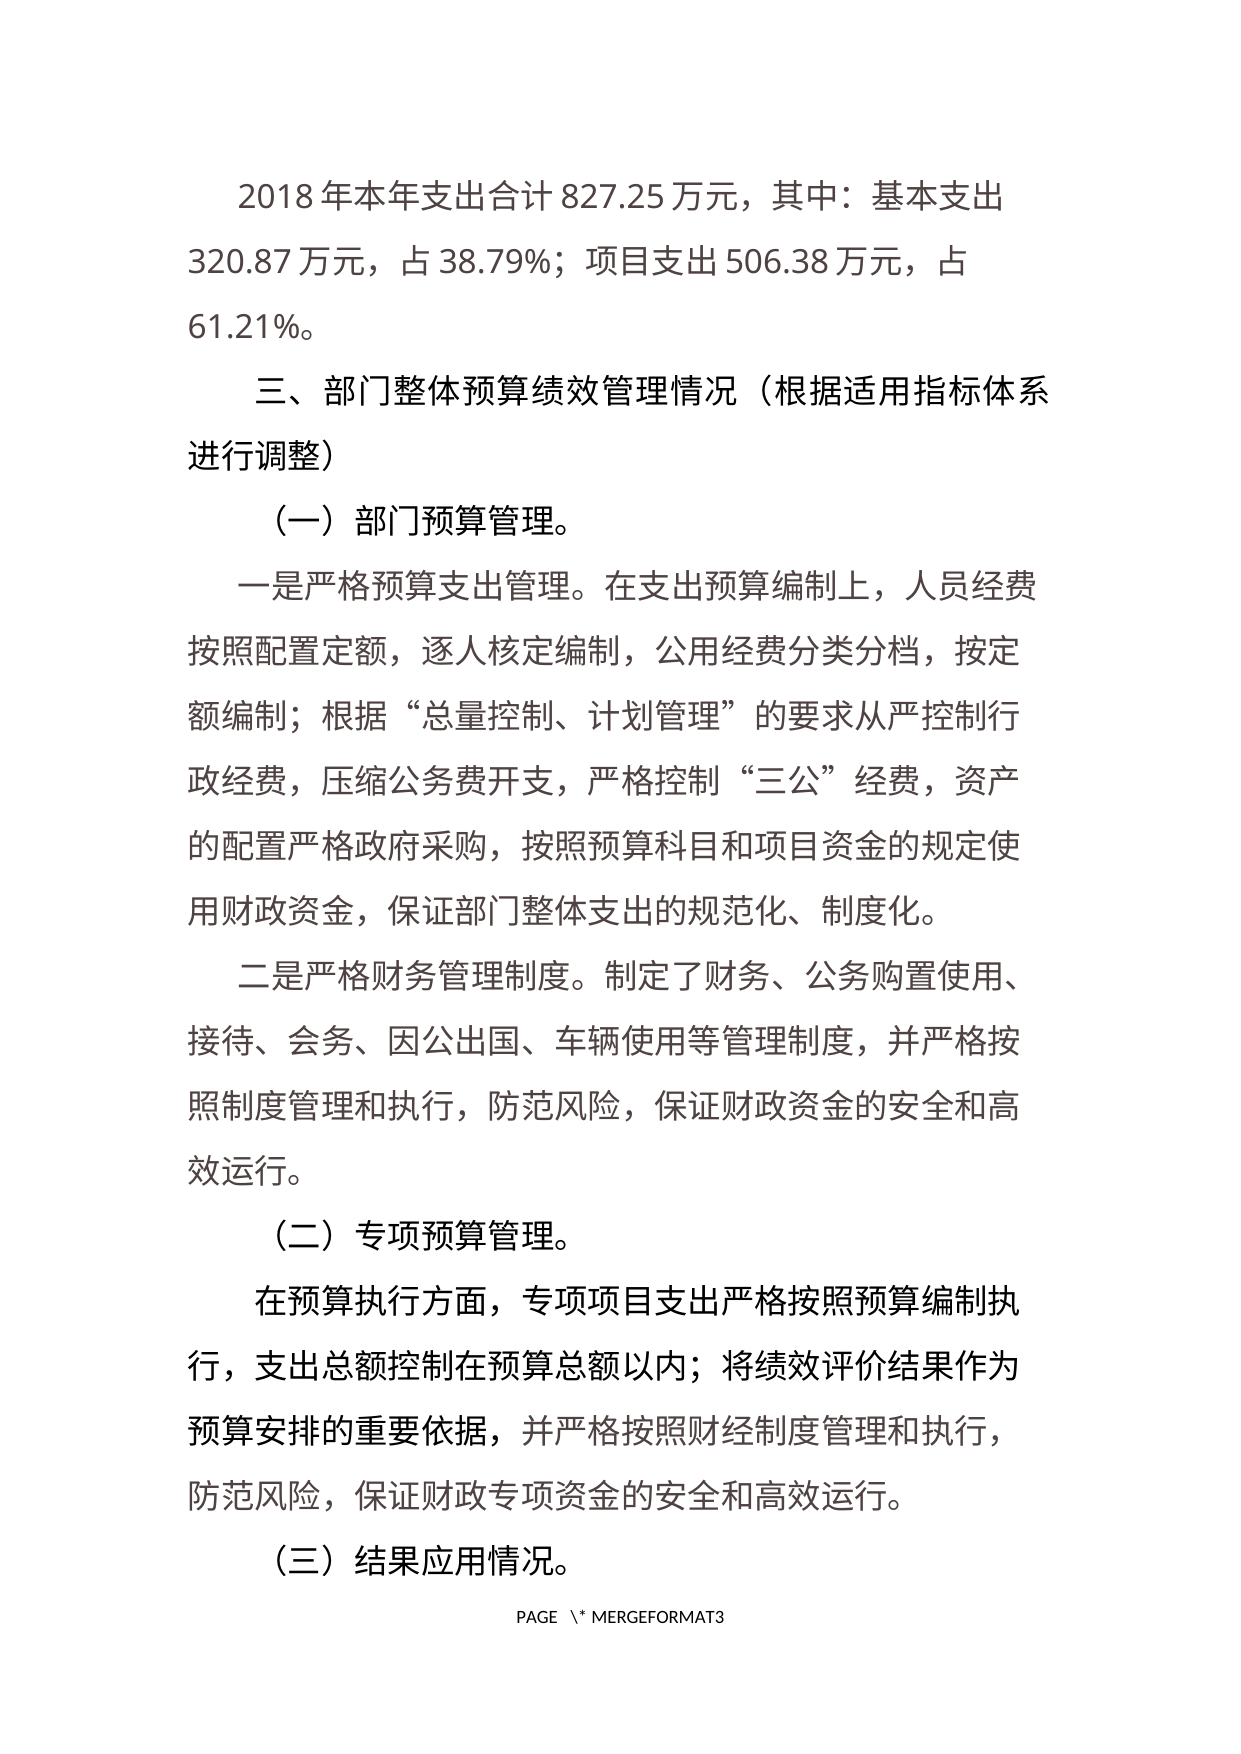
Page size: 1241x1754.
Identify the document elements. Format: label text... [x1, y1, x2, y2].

text 在预算执行方面，专项项目支出严格按照预算编制执行，支出总额控制在预算总额以内；将绩效评价结果作为预算安排的重要依据，并严格按照财经制度管理和执行，防范风险，保证财政专项资金的安全和高效运行。 [187, 1267, 1053, 1527]
text （一）部门预算管理。 [187, 487, 1053, 552]
text 二是严格财务管理制度。制定了财务、公务购置使用、接待、会务、因公出国、车辆使用等管理制度，并严格按照制度管理和执行，防范风险，保证财政资金的安全和高效运行。 [187, 942, 1053, 1202]
text 一是严格预算支出管理。在支出预算编制上，人员经费按照配置定额，逐人核定编制，公用经费分类分档，按定额编制；根据“总量控制、计划管理”的要求从严控制行政经费，压缩公务费开支，严格控制“三公”经费，资产的配置严格政府采购，按照预算科目和项目资金的规定使用财政资金，保证部门整体支出的规范化、制度化。 [187, 552, 1053, 942]
text （二）专项预算管理。 [187, 1202, 1053, 1267]
text 三、部门整体预算绩效管理情况（根据适用指标体系进行调整） [187, 357, 1053, 487]
text 2018年本年支出合计827.25万元，其中：基本支出320.87万元，占38.79%；项目支出506.38万元，占61.21%。 [187, 162, 1053, 357]
text （三）结果应用情况。 [187, 1527, 1053, 1592]
